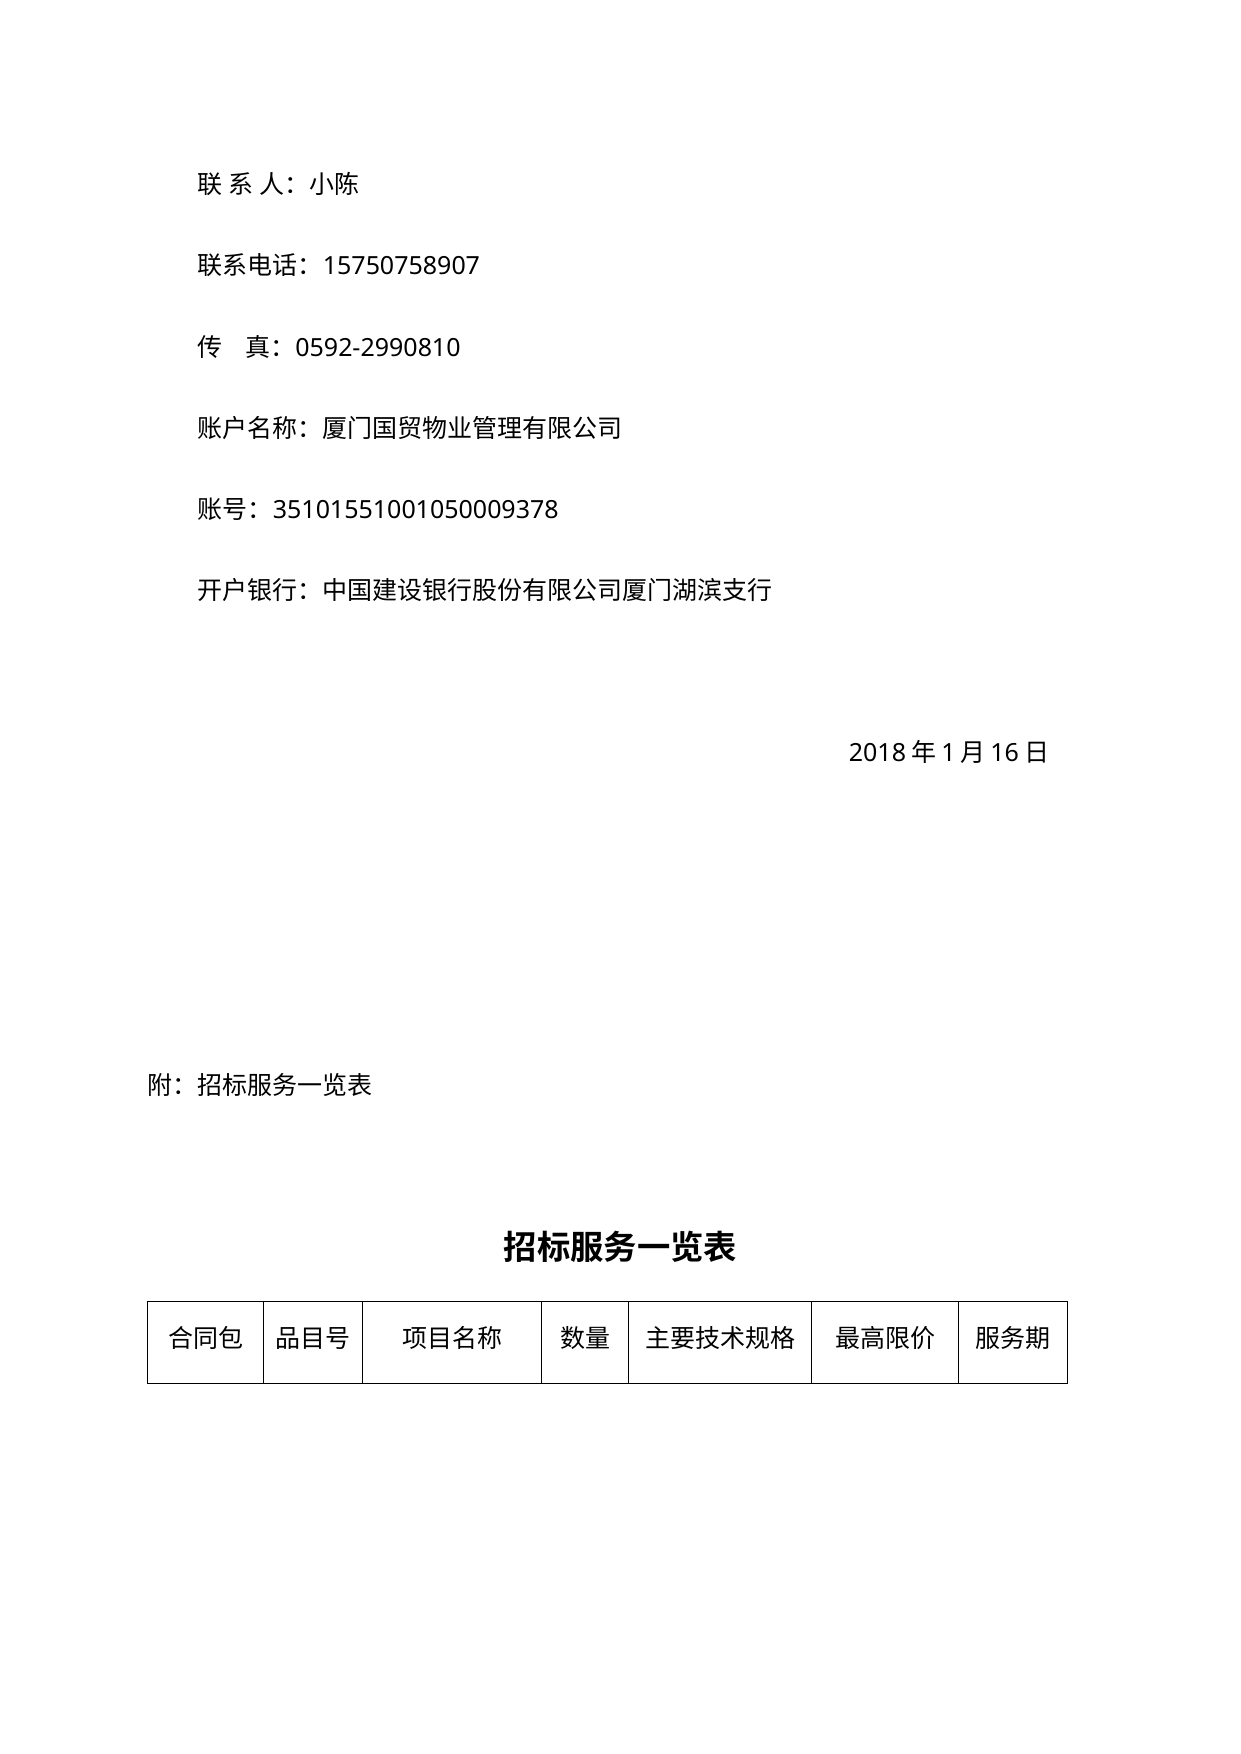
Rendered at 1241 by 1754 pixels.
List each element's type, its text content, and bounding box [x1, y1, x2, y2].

table_header 品目号 [264, 1302, 362, 1383]
text 账号：35101551001050009378 [148, 476, 1092, 539]
text 联系电话：15750758907 [148, 232, 1092, 295]
table_header 服务期 [959, 1302, 1067, 1383]
table_header 数量 [542, 1302, 628, 1383]
text 开户银行：中国建设银行股份有限公司厦门湖滨支行 [148, 557, 1092, 620]
table_header 项目名称 [363, 1302, 541, 1383]
table_header 合同包 [148, 1302, 263, 1383]
table_header 主要技术规格 [629, 1302, 811, 1383]
text 账户名称：厦门国贸物业管理有限公司 [148, 395, 1092, 458]
text 招标服务一览表 [148, 1214, 1092, 1277]
table_header 最高限价 [812, 1302, 958, 1383]
text 2018年1月16日 [148, 719, 1049, 782]
text 附：招标服务一览表 [148, 1052, 1092, 1116]
text 联 系 人：小陈 [148, 151, 1092, 214]
text 传 真：0592-2990810 [148, 313, 1092, 377]
